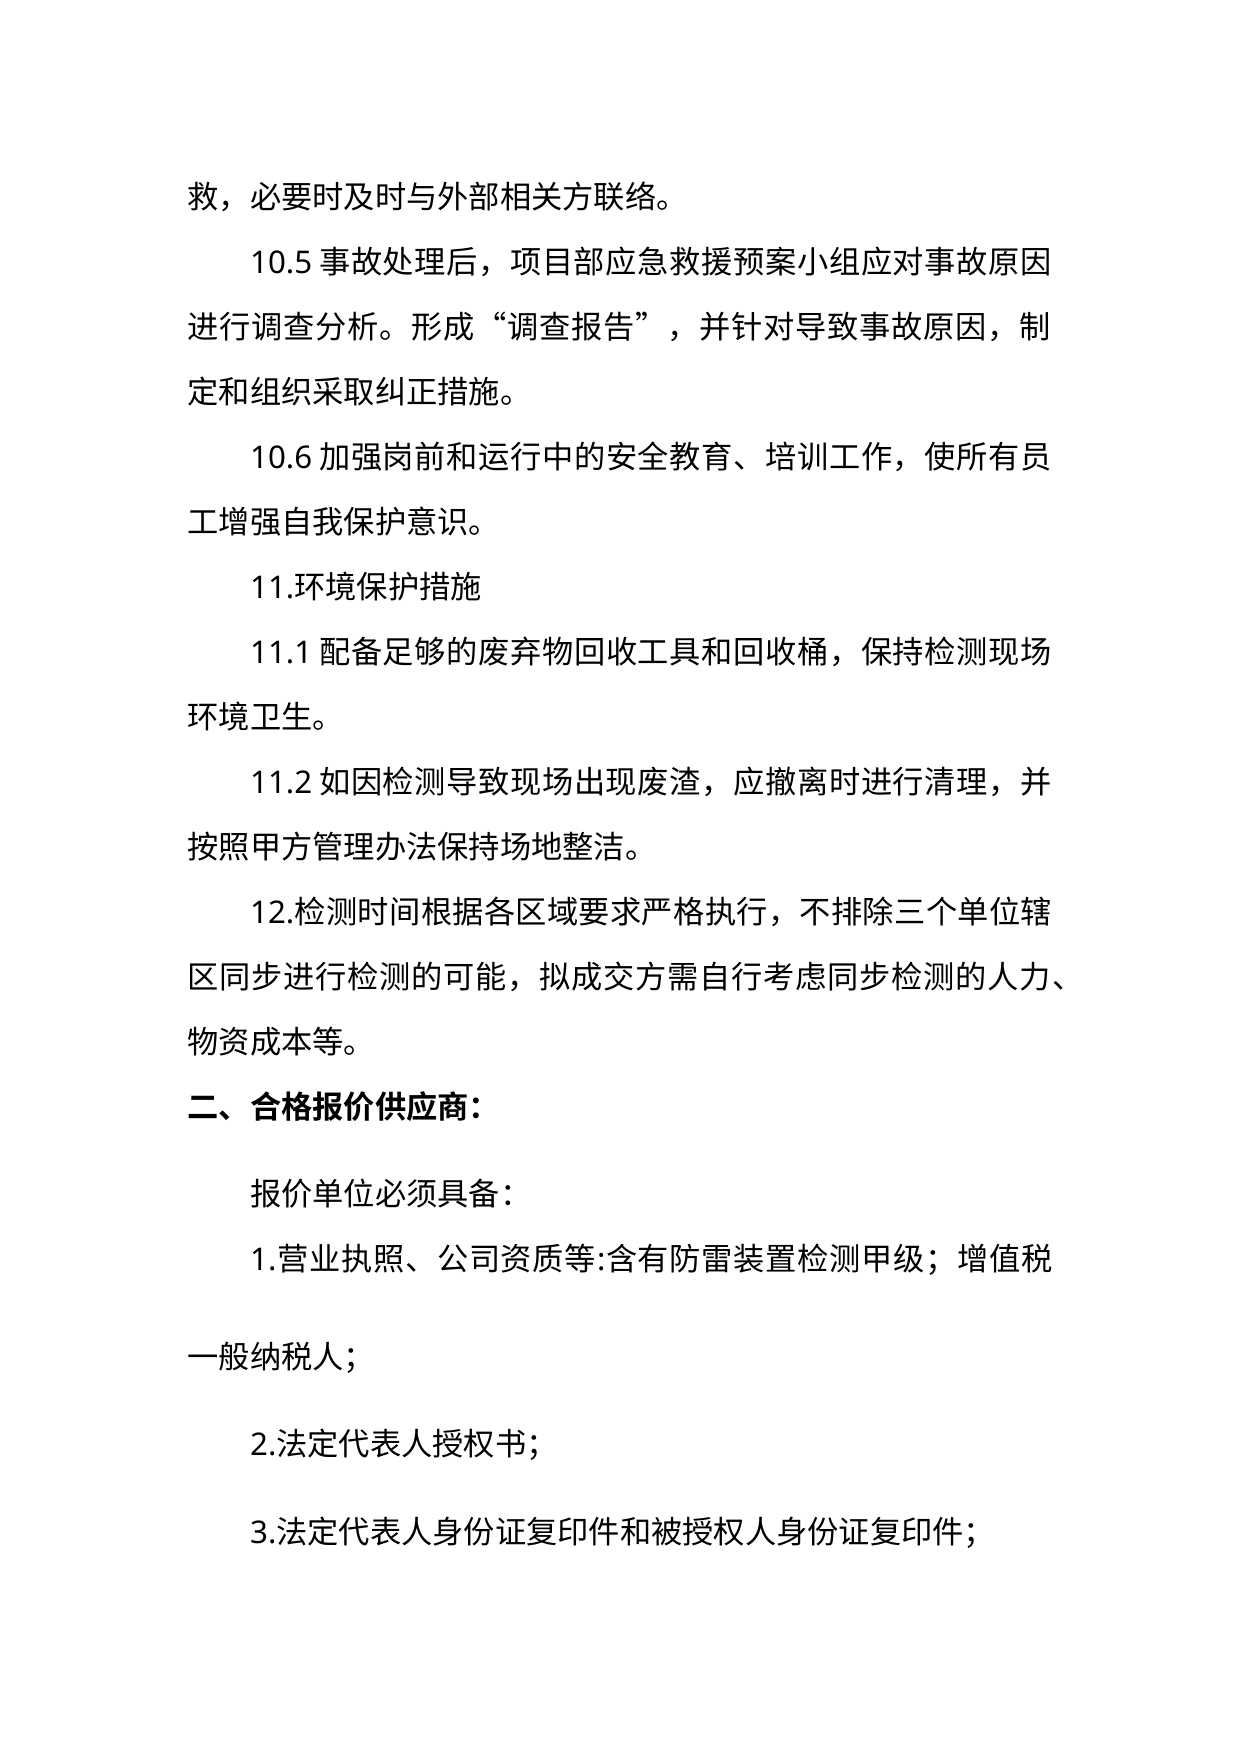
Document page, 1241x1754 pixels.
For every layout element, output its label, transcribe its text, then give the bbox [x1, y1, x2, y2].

text 12.检测时间根据各区域要求严格执行，不排除三个单位辖区同步进行检测的可能，拟成交方需自行考虑同步检测的人力、物资成本等。 [187, 877, 1053, 1072]
text 11.环境保护措施 [187, 552, 1053, 617]
text 11.1配备足够的废弃物回收工具和回收桶，保持检测现场环境卫生。 [187, 617, 1053, 747]
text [187, 162, 1053, 227]
text 报价单位必须具备： [187, 1159, 1053, 1224]
text 2.法定代表人授权书； [187, 1410, 1053, 1475]
text 11.2如因检测导致现场出现废渣，应撤离时进行清理，并按照甲方管理办法保持场地整洁。 [187, 747, 1053, 877]
text 10.6加强岗前和运行中的安全教育、培训工作，使所有员工增强自我保护意识。 [187, 422, 1053, 552]
text 1.营业执照、公司资质等:含有防雷装置检测甲级；增值税一般纳税人； [187, 1224, 1053, 1387]
text 10.5事故处理后，项目部应急救援预案小组应对事故原因进行调查分析。形成“调查报告”，并针对导致事故原因，制定和组织采取纠正措施。 [187, 227, 1053, 422]
text 二、合格报价供应商： [187, 1072, 1053, 1137]
text 3.法定代表人身份证复印件和被授权人身份证复印件； [187, 1497, 1053, 1562]
